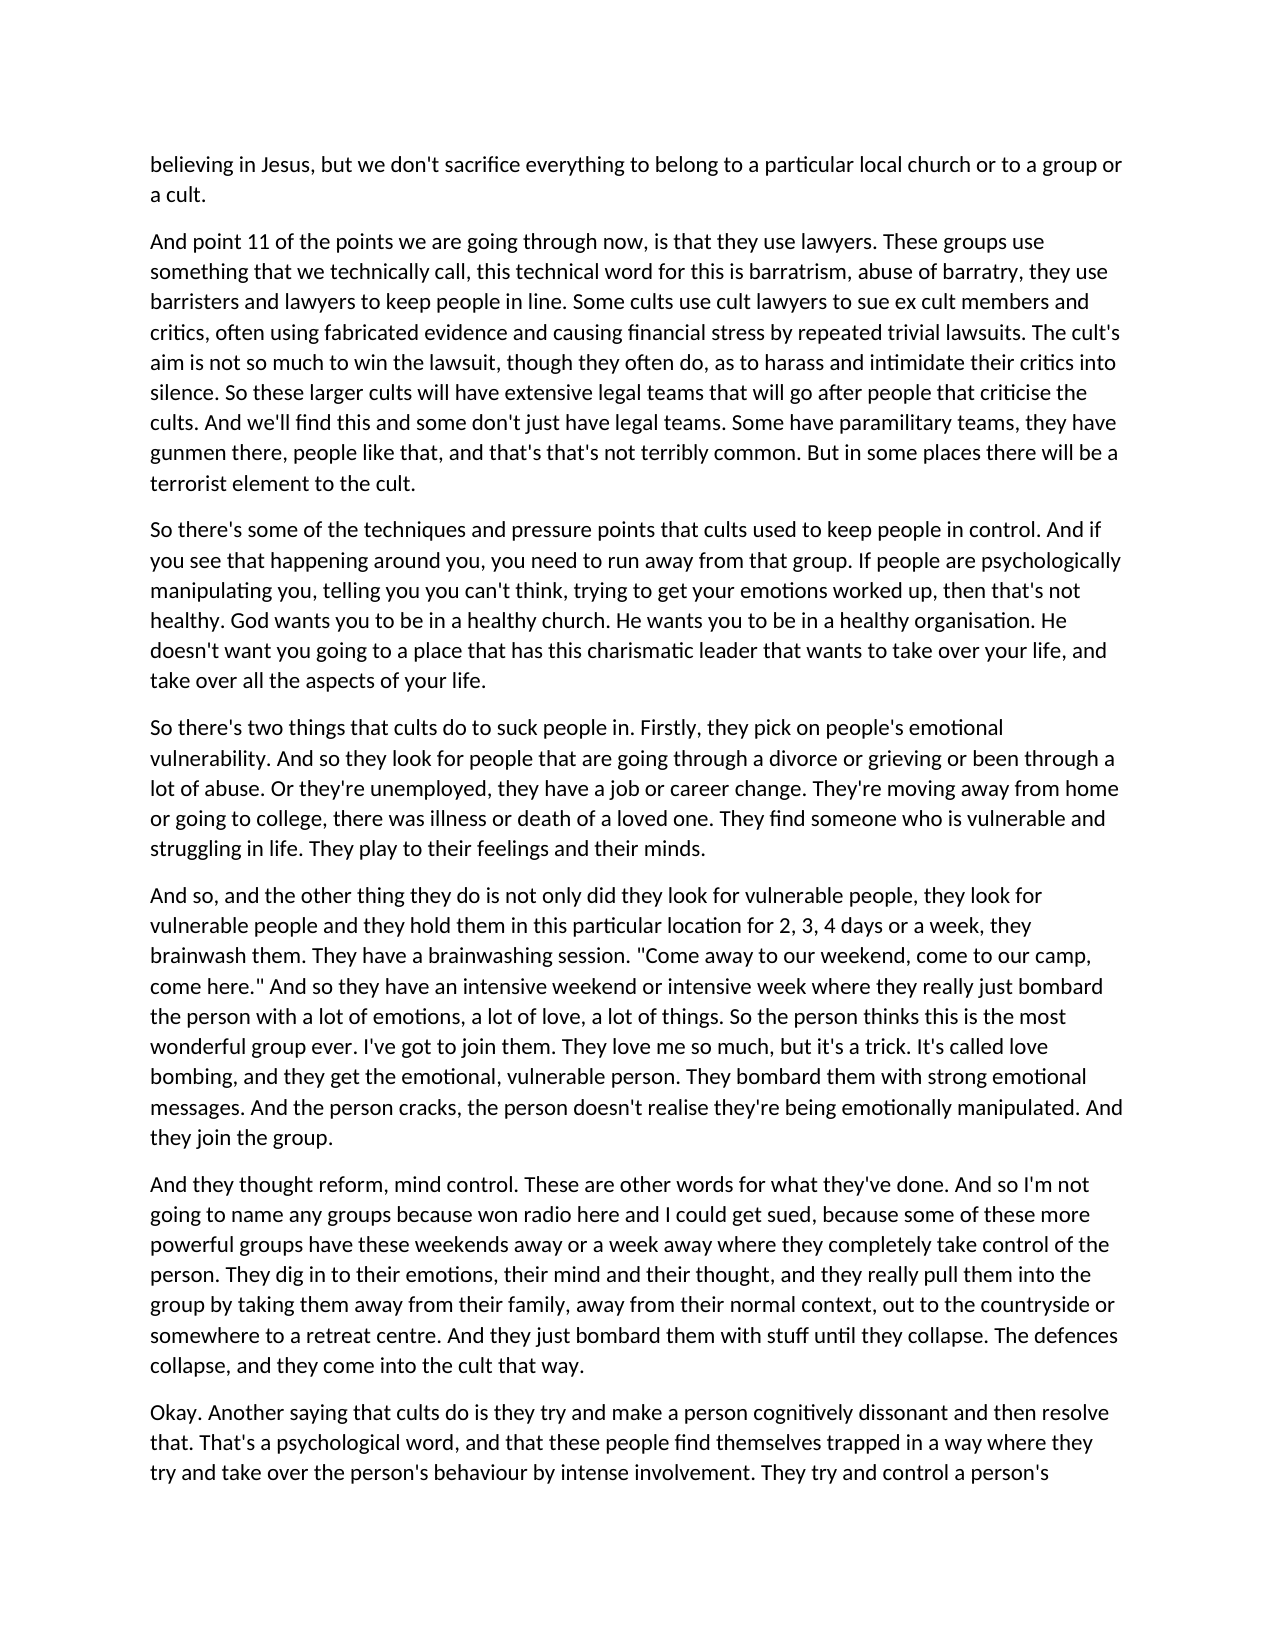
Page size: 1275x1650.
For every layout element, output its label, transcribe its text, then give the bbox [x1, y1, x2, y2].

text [150, 1398, 1125, 1486]
text And so, and the other thing they do is not only did they look for vulnerable people, they look for vulnerable people and they hold them in this particular location for 2, 3, 4 days or a week, they brainwash them. They have a brainwashing session. "Come away to our weekend, come to our camp, come here." And so they have an intensive weekend or intensive week where they really just bombard the person with a lot of emotions, a lot of love, a lot of things. So the person thinks this is the most wonderful group ever. I've got to join them. They love me so much, but it's a trick. It's called love bombing, and they get the emotional, vulnerable person. They bombard them with strong emotional messages. And the person cracks, the person doesn't realise they're being emotionally manipulated. And they join the group. [150, 881, 1125, 1151]
text So there's two things that cults do to suck people in. Firstly, they pick on people's emotional vulnerability. And so they look for people that are going through a divorce or grieving or been through a lot of abuse. Or they're unemployed, they have a job or career change. They're moving away from home or going to college, there was illness or death of a loved one. They find someone who is vulnerable and struggling in life. They play to their feelings and their minds. [150, 713, 1125, 862]
text And they thought reform, mind control. These are other words for what they've done. And so I'm not going to name any groups because won radio here and I could get sued, because some of these more powerful groups have these weekends away or a week away where they completely take control of the person. They dig in to their emotions, their mind and their thought, and they really pull them into the group by taking them away from their family, away from their normal context, out to the countryside or somewhere to a retreat centre. And they just bombard them with stuff until they collapse. The defences collapse, and they come into the cult that way. [150, 1170, 1125, 1379]
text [150, 150, 1125, 208]
text So there's some of the techniques and pressure points that cults used to keep people in control. And if you see that happening around you, you need to run away from that group. If people are psychologically manipulating you, telling you you can't think, trying to get your emotions worked up, then that's not healthy. God wants you to be in a healthy church. He wants you to be in a healthy organisation. He doesn't want you going to a place that has this charismatic leader that wants to take over your life, and take over all the aspects of your life. [150, 516, 1125, 695]
text And point 11 of the points we are going through now, is that they use lawyers. These groups use something that we technically call, this technical word for this is barratrism, abuse of barratry, they use barristers and lawyers to keep people in line. Some cults use cult lawyers to sue ex cult members and critics, often using fabricated evidence and causing financial stress by repeated trivial lawsuits. The cult's aim is not so much to win the lawsuit, though they often do, as to harass and intimidate their critics into silence. So these larger cults will have extensive legal teams that will go after people that criticise the cults. And we'll find this and some don't just have legal teams. Some have paramilitary teams, they have gunmen there, people like that, and that's that's not terribly common. But in some places there will be a terrorist element to the cult. [150, 227, 1125, 497]
